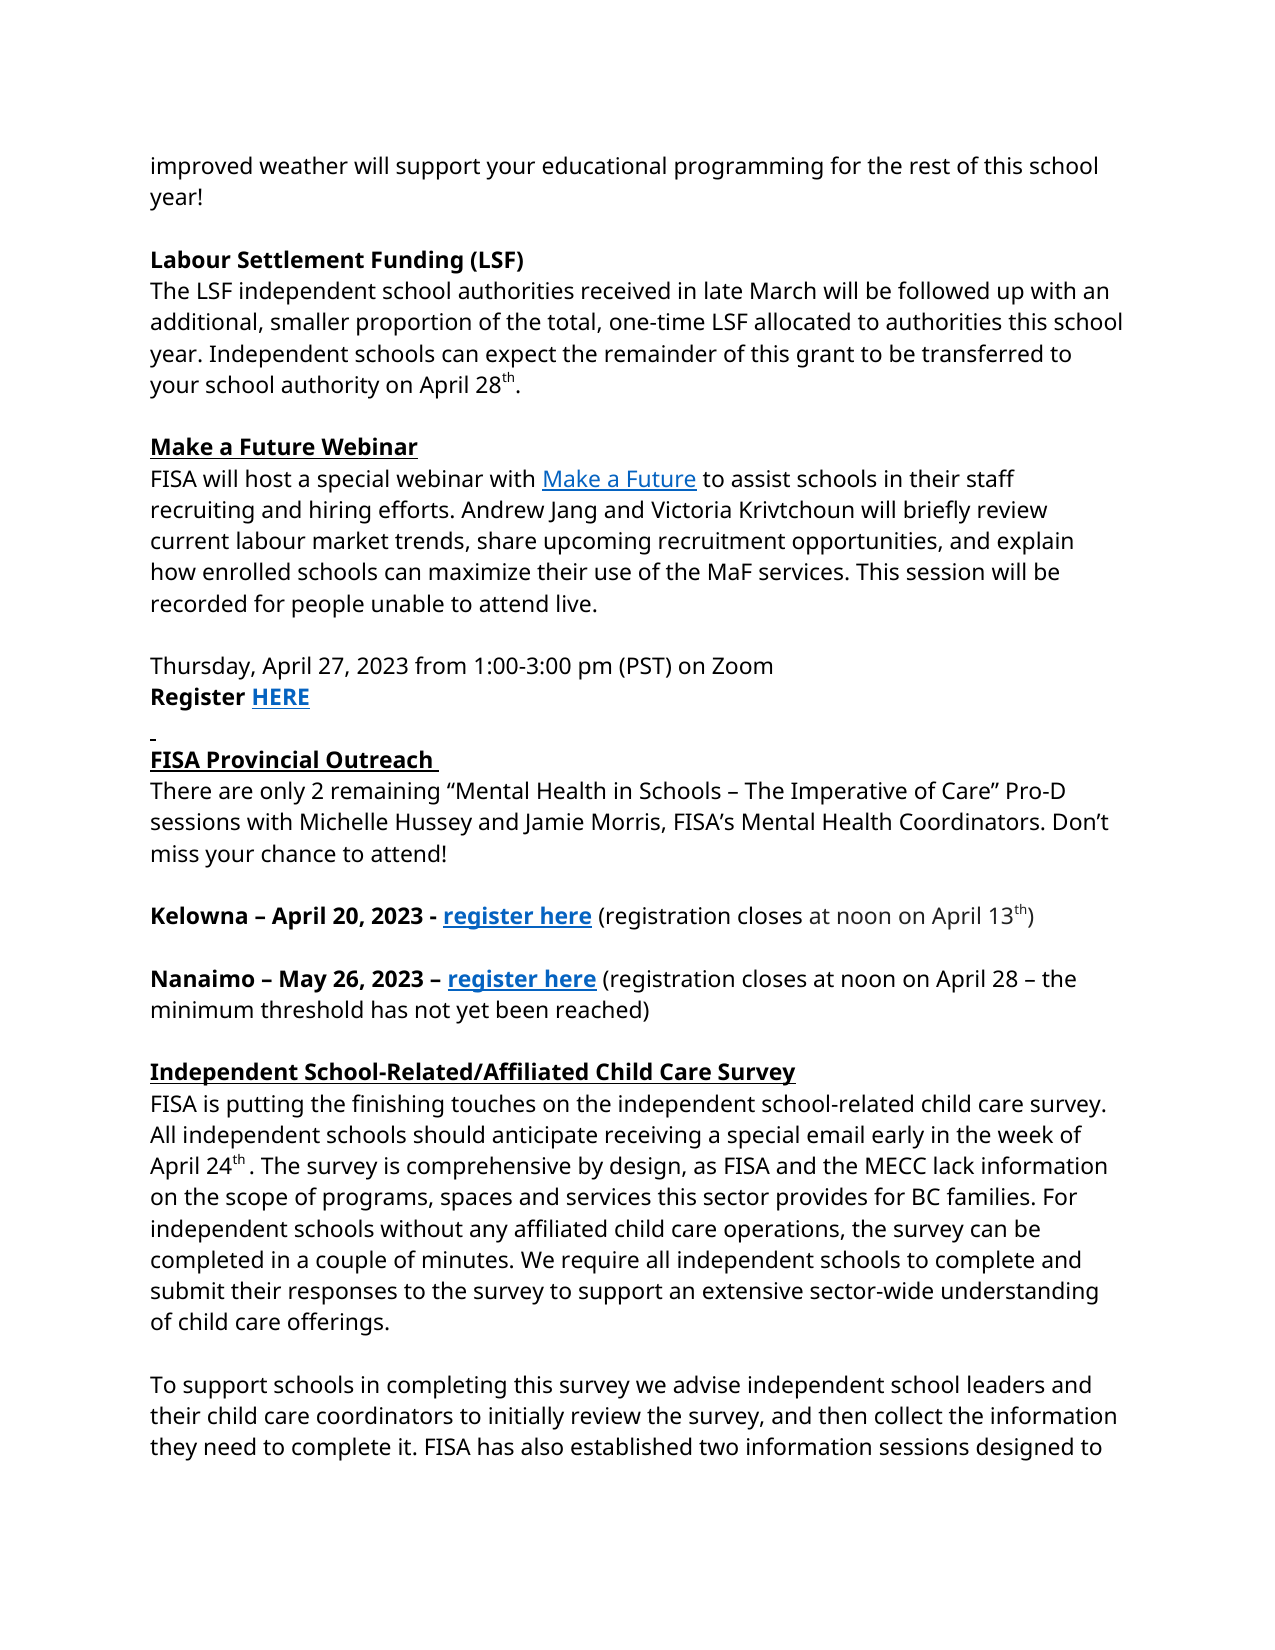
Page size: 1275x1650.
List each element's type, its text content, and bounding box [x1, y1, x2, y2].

text FISA Provincial Outreach [150, 744, 1125, 775]
text Independent School-Related/Affiliated Child Care Survey [150, 1056, 1125, 1087]
text Kelowna – April 20, 2023 - register here (registration closes at noon on April 13th) [150, 900, 1125, 931]
text Thursday, April 27, 2023 from 1:00-3:00 pm (PST) on Zoom [150, 650, 1125, 681]
text Labour Settlement Funding (LSF) [150, 244, 1125, 275]
text Make a Future Webinar FISA will host a special webinar with Make a Future to assist schools in their staff recruiting and hiring efforts. Andrew Jang and Victoria Krivtchoun will briefly review current labour market trends, share upcoming recruitment opportunities, and explain how enrolled schools can maximize their use of the MaF services. This session will be recorded for people unable to attend live. [150, 431, 1125, 619]
text The LSF independent school authorities received in late March will be followed up with an additional, smaller proportion of the total, one-time LSF allocated to authorities this school year. Independent schools can expect the remainder of this grant to be transferred to your school authority on April 28th. [150, 275, 1125, 400]
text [150, 150, 1125, 212]
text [150, 1369, 1125, 1462]
text There are only 2 remaining “Mental Health in Schools – The Imperative of Care” Pro-D sessions with Michelle Hussey and Jamie Morris, FISA’s Mental Health Coordinators. Don’t miss your chance to attend! [150, 775, 1125, 869]
text Register HERE [150, 681, 1125, 712]
text FISA is putting the finishing touches on the independent school-related child care survey. All independent schools should anticipate receiving a special email early in the week of April 24th . The survey is comprehensive by design, as FISA and the MECC lack information on the scope of programs, spaces and services this sector provides for BC families. For independent schools without any affiliated child care operations, the survey can be completed in a couple of minutes. We require all independent schools to complete and submit their responses to the survey to support an extensive sector-wide understanding of child care offerings. [150, 1087, 1125, 1337]
text Nanaimo – May 26, 2023 – register here (registration closes at noon on April 28 – the minimum threshold has not yet been reached) [150, 962, 1125, 1025]
